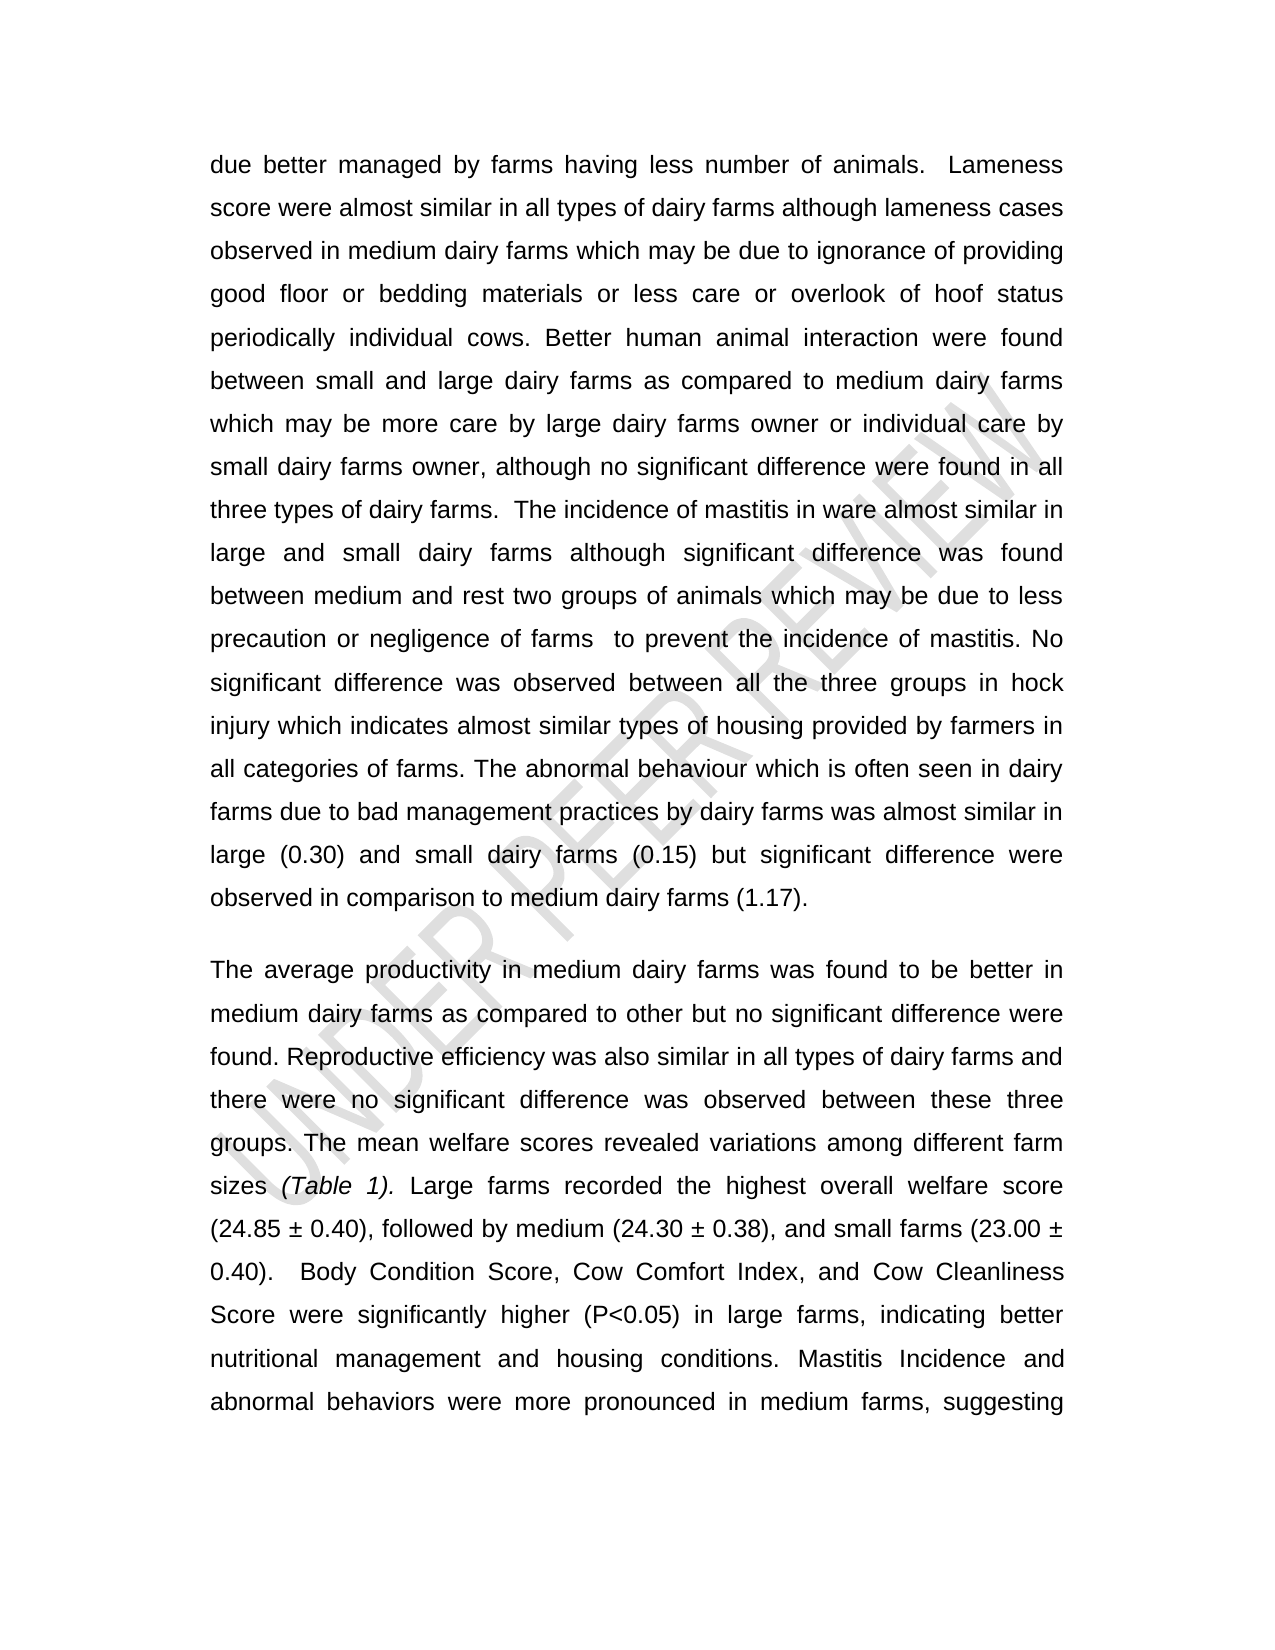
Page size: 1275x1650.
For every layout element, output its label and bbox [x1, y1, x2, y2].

text [210, 955, 1065, 1415]
text [210, 150, 1065, 912]
